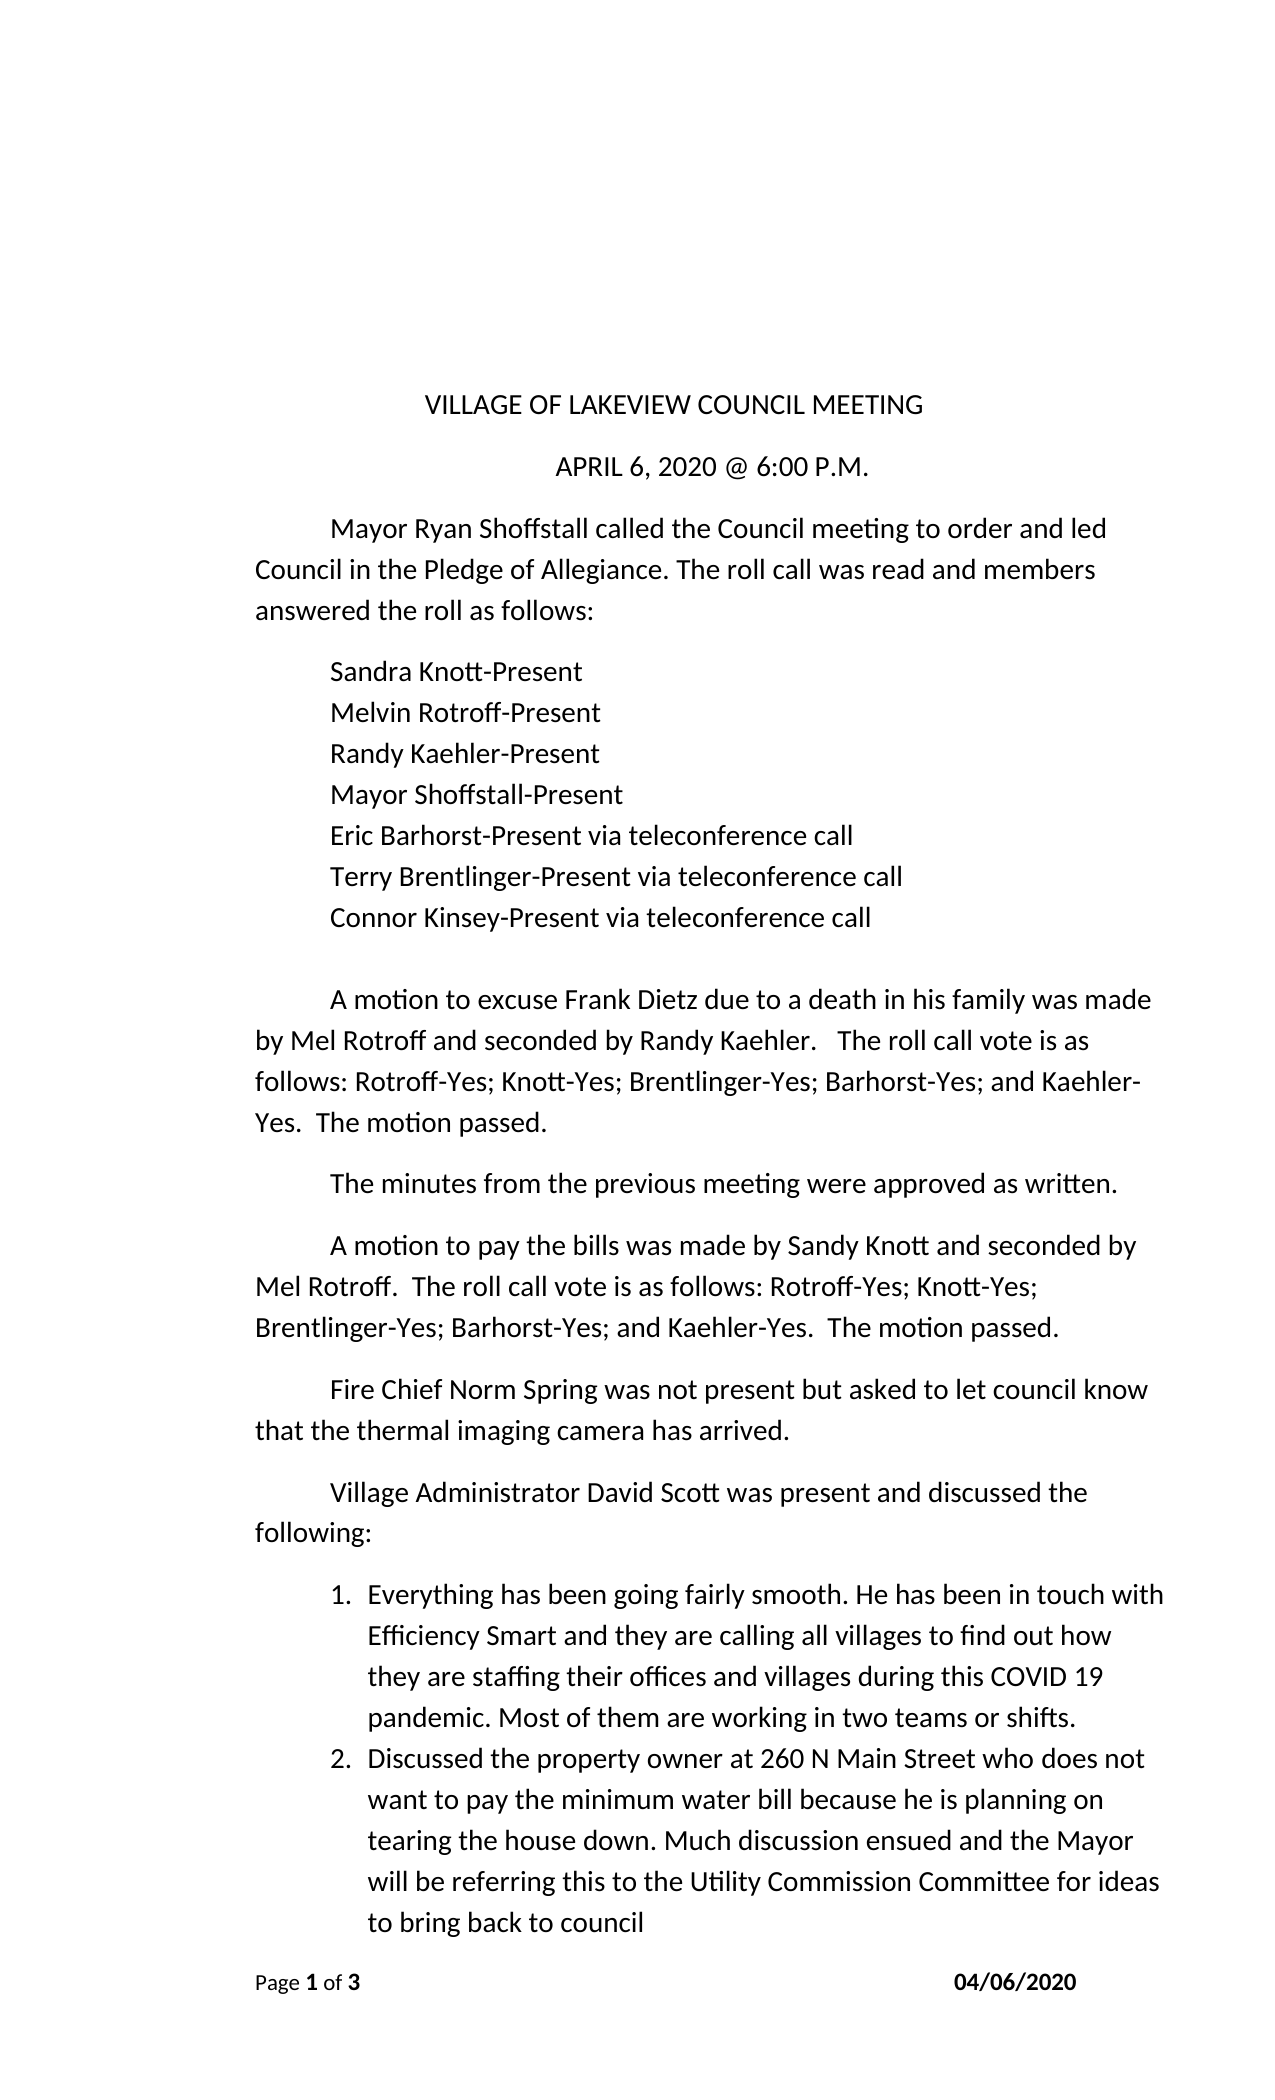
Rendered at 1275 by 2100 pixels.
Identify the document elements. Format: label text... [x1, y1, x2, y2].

text Village Administrator David Scott was present and discussed the following: [255, 1474, 1170, 1550]
text Mayor Ryan Shoffstall called the Council meeting to order and led Council in the Pledge of Allegiance. The roll call was read and members answered the roll as follows: [255, 510, 1170, 627]
text A motion to pay the bills was made by Sandy Knott and seconded by Mel Rotroff. The roll call vote is as follows: Rotroff-Yes; Knott-Yes; Brentlinger-Yes; Barhorst-Yes; and Kaehler-Yes. The motion passed. [255, 1227, 1170, 1345]
text Mayor Shoffstall-Present [255, 776, 1170, 812]
text VILLAGE OF LAKEVIEW COUNCIL MEETING [405, 386, 1170, 422]
text A motion to excuse Frank Dietz due to a death in his family was made by Mel Rotroff and seconded by Randy Kaehler. The roll call vote is as follows: Rotroff-Yes; Knott-Yes; Brentlinger-Yes; Barhorst-Yes; and Kaehler-Yes. The motion passed. [255, 981, 1170, 1139]
text The minutes from the previous meeting were approved as written. [255, 1166, 1170, 1201]
list Discussed the property owner at 260 N Main Street who does not want to pay the minimum water bill because he is planning on tearing the house down. Much discussion ensued and the Mayor will be referring this to the Utility Commission Committee for ideas to bring back to council [330, 1740, 1170, 1939]
text Eric Barhorst-Present via teleconference call [255, 817, 1170, 853]
text Connor Kinsey-Present via teleconference call [255, 899, 1170, 935]
text APRIL 6, 2020 @ 6:00 P.M. [255, 448, 1170, 484]
text Melvin Rotroff-Present [255, 694, 1170, 730]
list Everything has been going fairly smooth. He has been in touch with Efficiency Smart and they are calling all villages to find out how they are staffing their offices and villages during this COVID 19 pandemic. Most of them are working in two teams or shifts. [330, 1576, 1170, 1735]
text Sandra Knott-Present [255, 653, 1170, 689]
text Terry Brentlinger-Present via teleconference call [255, 858, 1170, 894]
text Fire Chief Norm Spring was not present but asked to let council know that the thermal imaging camera has arrived. [255, 1371, 1170, 1447]
text Randy Kaehler-Present [255, 735, 1170, 771]
